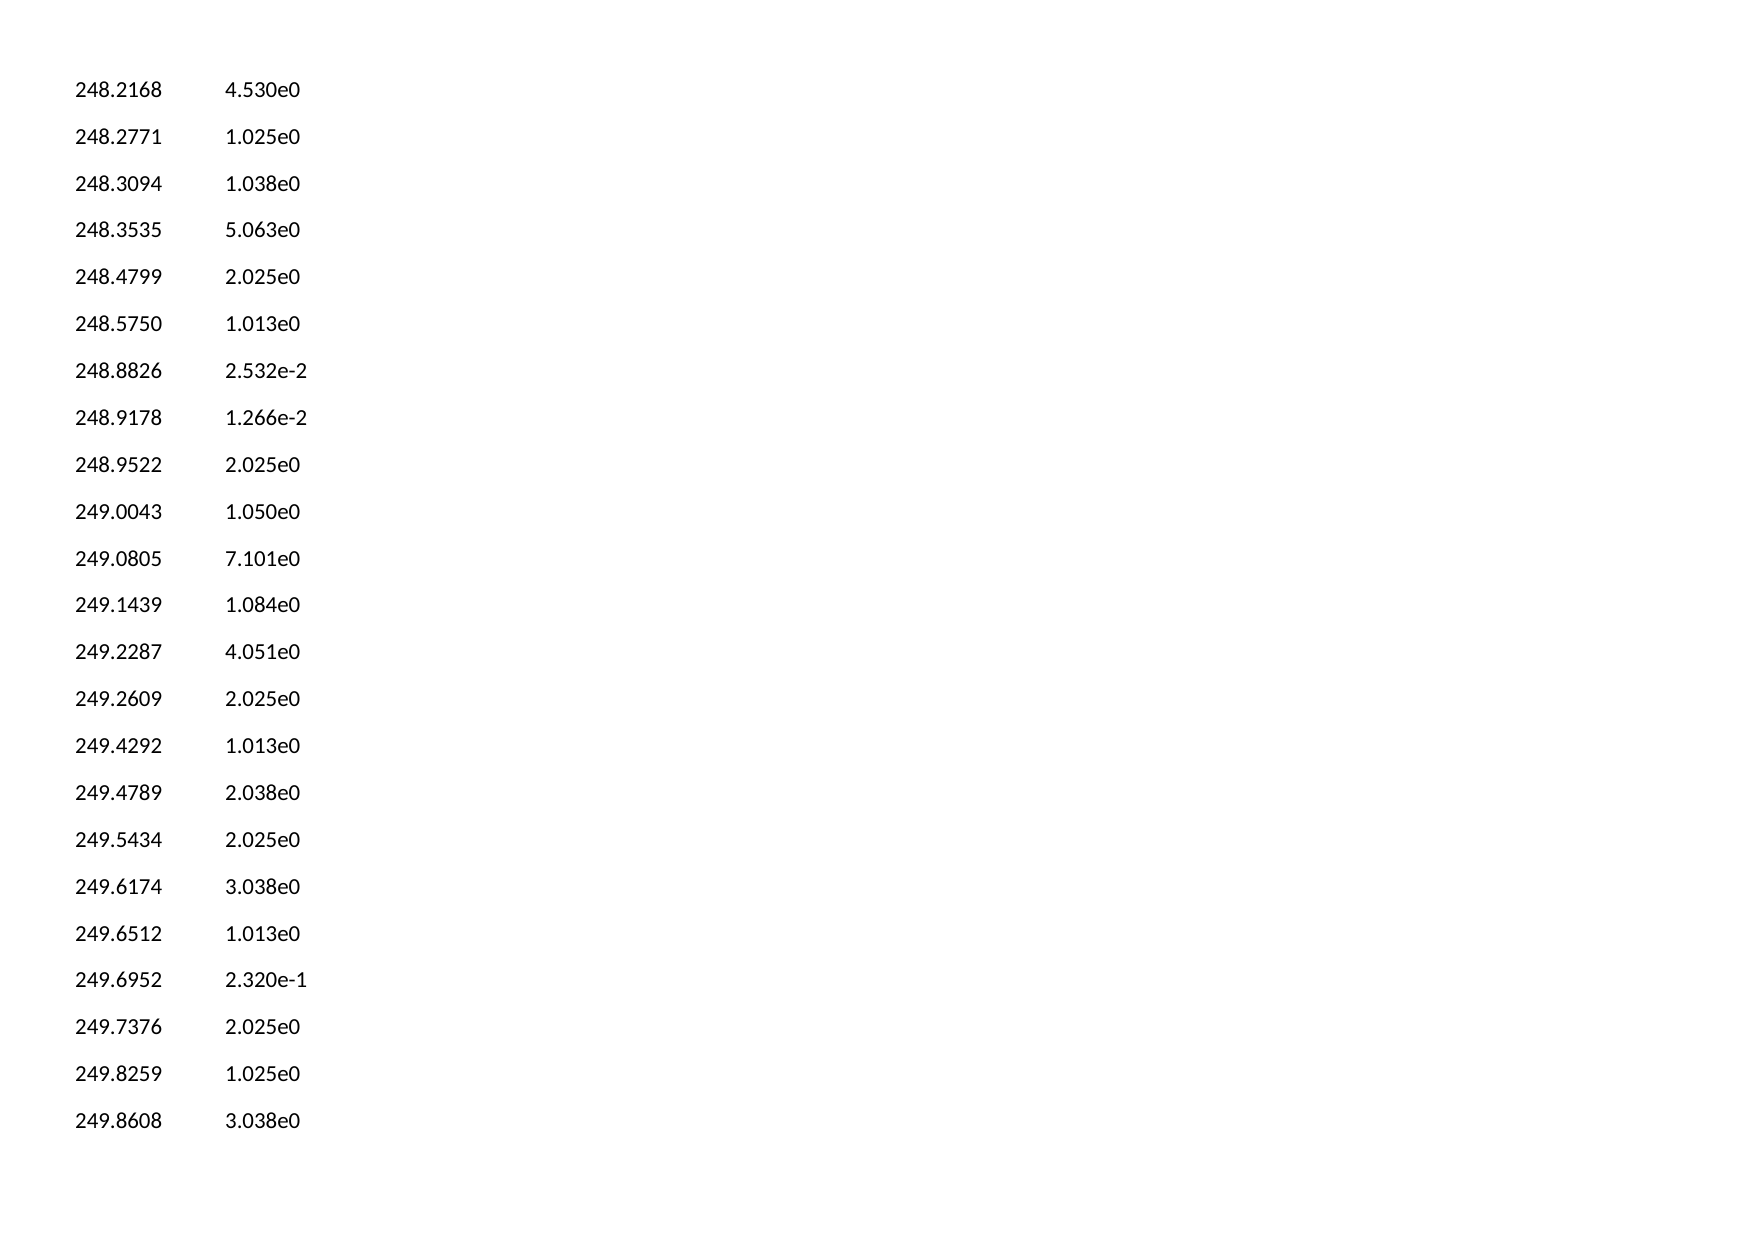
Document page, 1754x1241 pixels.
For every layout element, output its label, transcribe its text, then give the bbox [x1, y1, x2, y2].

text 248.5750 1.013e0 [75, 309, 1679, 337]
text 248.8826 2.532e-2 [75, 356, 1679, 384]
text 249.1439 1.084e0 [75, 591, 1679, 619]
text 248.4799 2.025e0 [75, 262, 1679, 291]
text 249.0805 7.101e0 [75, 544, 1679, 572]
text 249.0043 1.050e0 [75, 497, 1679, 525]
text 249.8259 1.025e0 [75, 1059, 1679, 1087]
text 249.2609 2.025e0 [75, 684, 1679, 712]
text 249.4789 2.038e0 [75, 778, 1679, 806]
text 248.3535 5.063e0 [75, 216, 1679, 244]
text 248.3094 1.038e0 [75, 169, 1679, 197]
text 249.5434 2.025e0 [75, 825, 1679, 853]
text 249.6174 3.038e0 [75, 872, 1679, 900]
text 249.6512 1.013e0 [75, 919, 1679, 947]
text 249.4292 1.013e0 [75, 731, 1679, 759]
text 248.2168 4.530e0 [75, 75, 1679, 103]
text 249.7376 2.025e0 [75, 1012, 1679, 1041]
text 249.2287 4.051e0 [75, 637, 1679, 666]
text 248.2771 1.025e0 [75, 122, 1679, 150]
text 249.6952 2.320e-1 [75, 966, 1679, 994]
text 249.8608 3.038e0 [75, 1106, 1679, 1134]
text 248.9522 2.025e0 [75, 450, 1679, 478]
text 248.9178 1.266e-2 [75, 403, 1679, 431]
